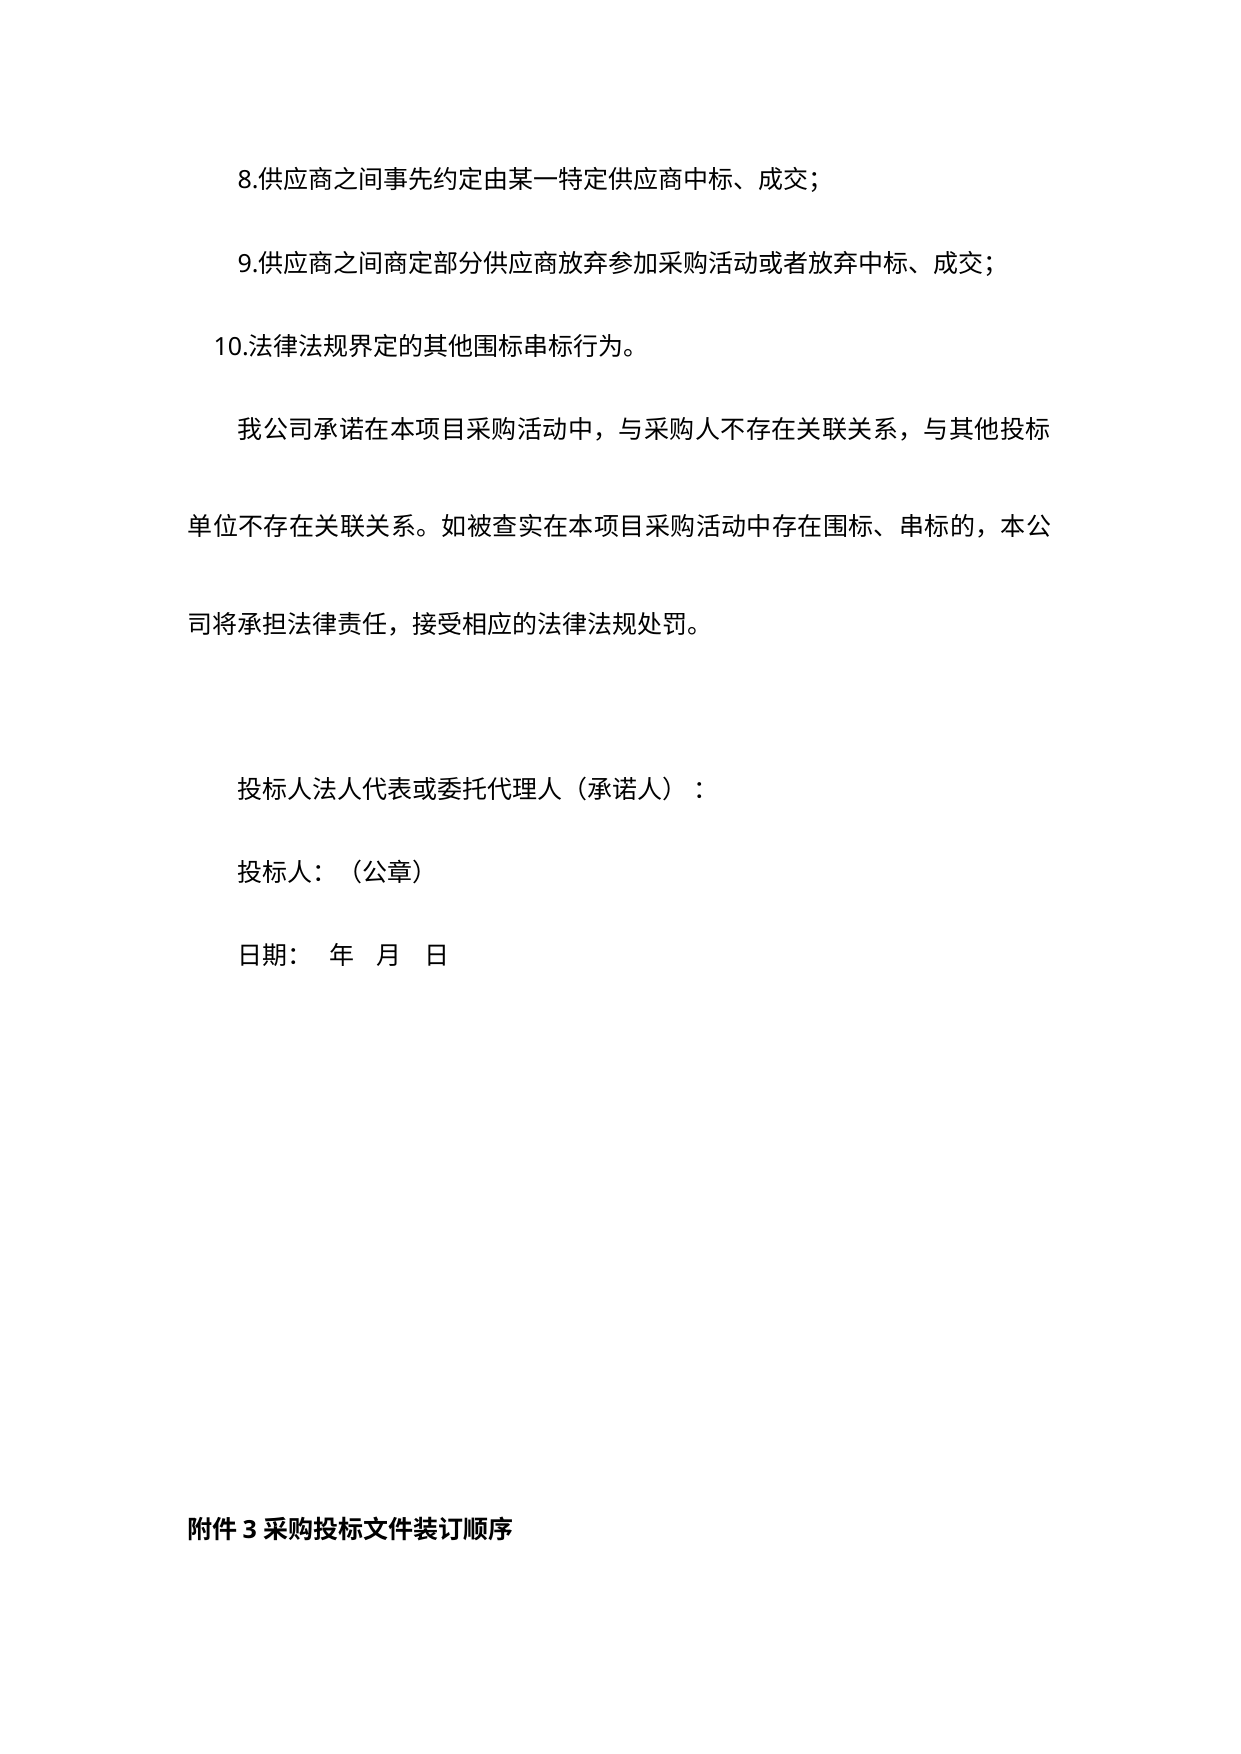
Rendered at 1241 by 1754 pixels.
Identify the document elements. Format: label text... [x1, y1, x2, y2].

text 9.供应商之间商定部分供应商放弃参加采购活动或者放弃中标、成交； [187, 229, 1053, 294]
text 投标人：（公章） [187, 838, 1053, 903]
text 投标人法人代表或委托代理人（承诺人） ： [187, 755, 1053, 820]
list 我公司承诺在本项目采购活动中，与采购人不存在关联关系，与其他投标单位不存在关联关系。如被查实在本项目采购活动中存在围标、串标的，本公司将承担法律责任，接受相应的法律法规处罚。 [187, 395, 1053, 655]
text 附件3 采购投标文件装订顺序 [187, 1495, 1053, 1560]
text 8.供应商之间事先约定由某一特定供应商中标、成交； [187, 146, 1053, 211]
text 10.法律法规界定的其他围标串标行为。 [187, 312, 1053, 377]
text 日期： 年 月 日 [187, 921, 1053, 986]
